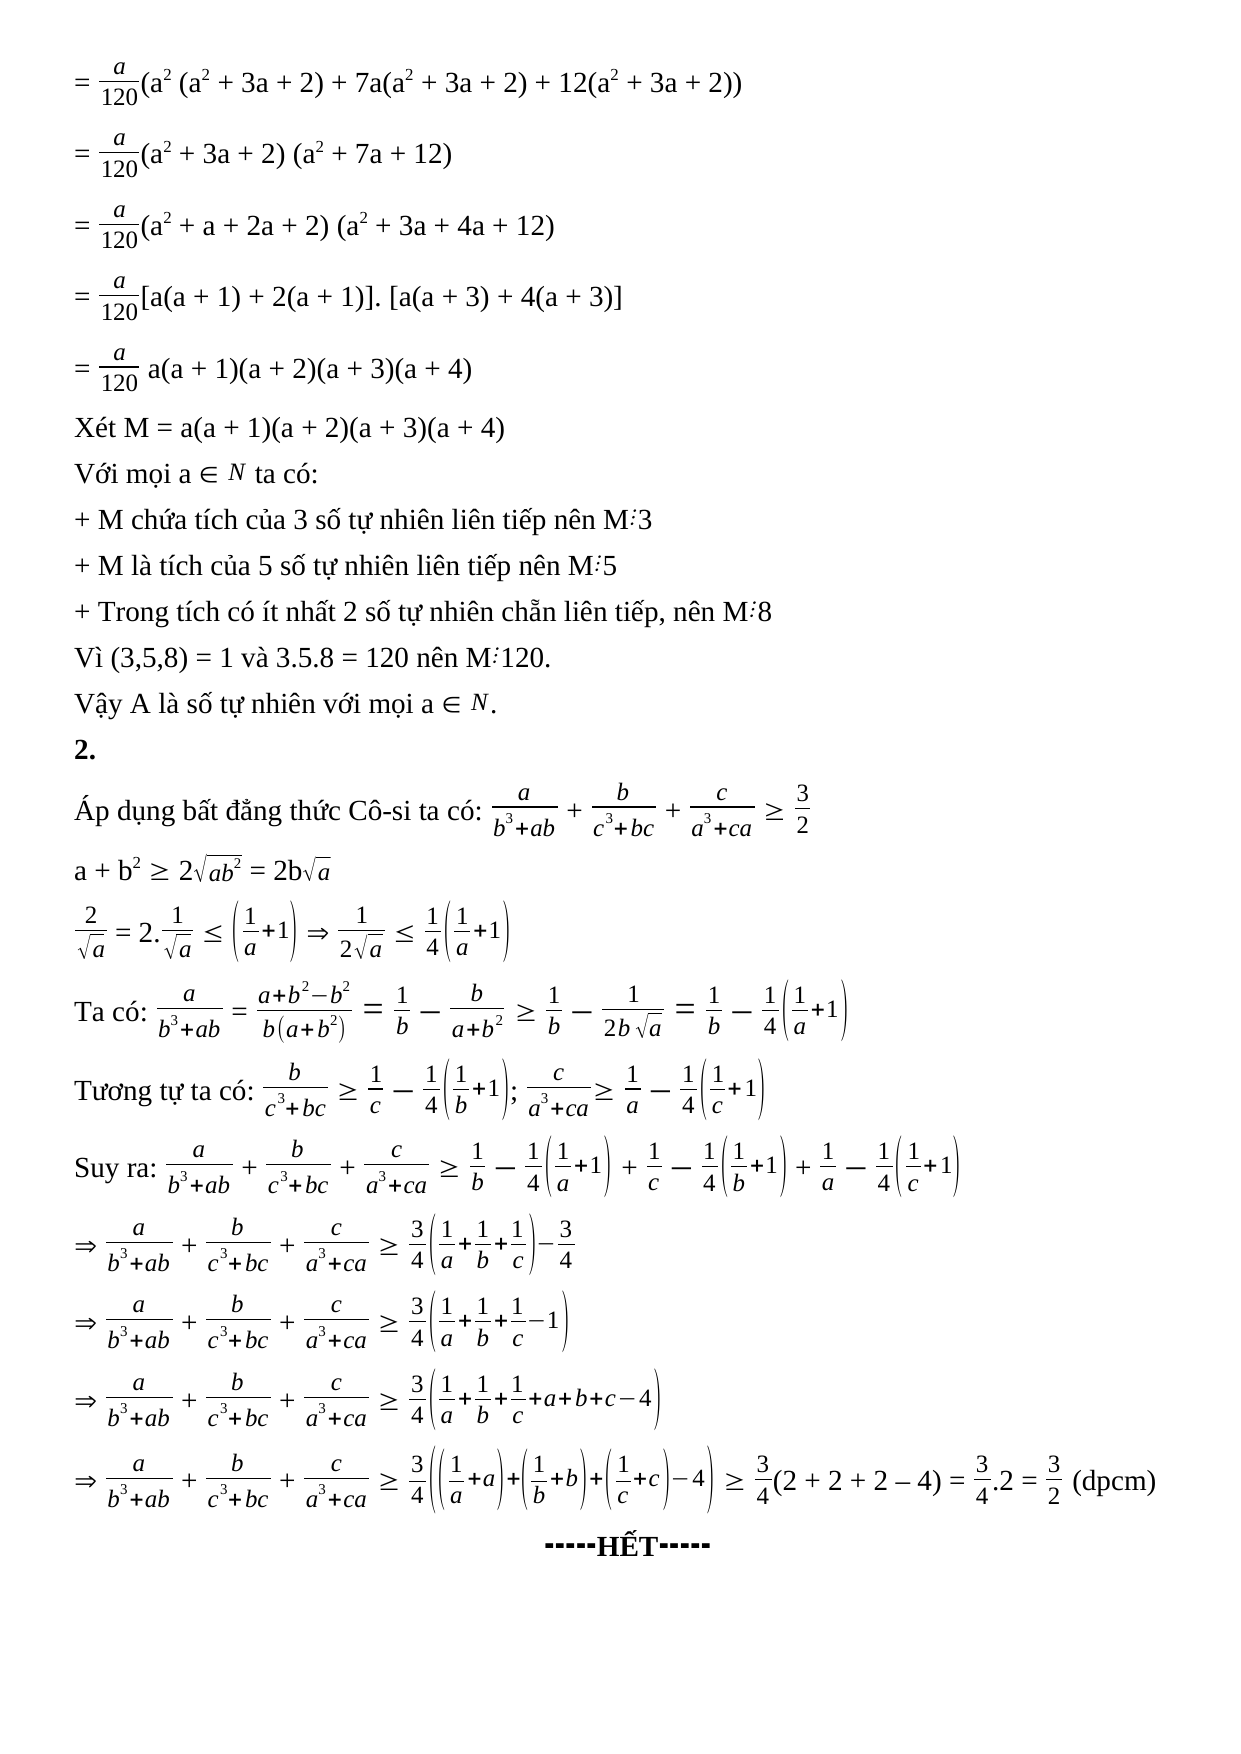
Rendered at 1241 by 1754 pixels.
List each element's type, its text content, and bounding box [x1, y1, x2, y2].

text + + (2 + 2 + 2 – 4) = .2 = (dpcm) [74, 1445, 1181, 1516]
text = (a2 (a2 + 3a + 2) + 7a(a2 + 3a + 2) + 12(a2 + 3a + 2)) [74, 52, 1181, 111]
text Vì (3,5,8) = 1 và 3.5.8 = 120 nên M120. [74, 640, 1181, 673]
text + + [74, 1290, 1181, 1355]
text + + [74, 1367, 1181, 1432]
text + M chứa tích của 3 số tự nhiên liên tiếp nên M3 [74, 502, 1181, 535]
text + Trong tích có ít nhất 2 số tự nhiên chẵn liên tiếp, nên M8 [74, 594, 1181, 627]
text Ta có: = = – – = – [74, 977, 1181, 1045]
text Áp dụng bất đẳng thức Cô-si ta có: + + [74, 778, 1181, 841]
text Với mọi a ta có: [74, 456, 1181, 489]
text 2. [74, 732, 1181, 766]
text + M là tích của 5 số tự nhiên liên tiếp nên M5 [74, 548, 1181, 581]
text = (a2 + 3a + 2) (a2 + 7a + 12) [74, 124, 1181, 183]
text = (a2 + a + 2a + 2) (a2 + 3a + 4a + 12) [74, 195, 1181, 254]
text = 2. [74, 899, 1181, 964]
text Tương tự ta có: – ; – [74, 1057, 1181, 1122]
text Xét M = a(a + 1)(a + 2)(a + 3)(a + 4) [74, 410, 1181, 443]
text = [a(a + 1) + 2(a + 1)]. [a(a + 3) + 4(a + 3)] [74, 267, 1181, 326]
text a + b2 2 = 2b [74, 853, 1181, 887]
text Vậy A là số tự nhiên với mọi a . [74, 686, 1181, 720]
text + + [74, 1212, 1181, 1277]
text ⁃⁃⁃⁃⁃HẾT⁃⁃⁃⁃⁃ [74, 1529, 1181, 1562]
text Suy ra: + + – + – + – [74, 1135, 1181, 1200]
text = a(a + 1)(a + 2)(a + 3)(a + 4) [74, 338, 1181, 397]
